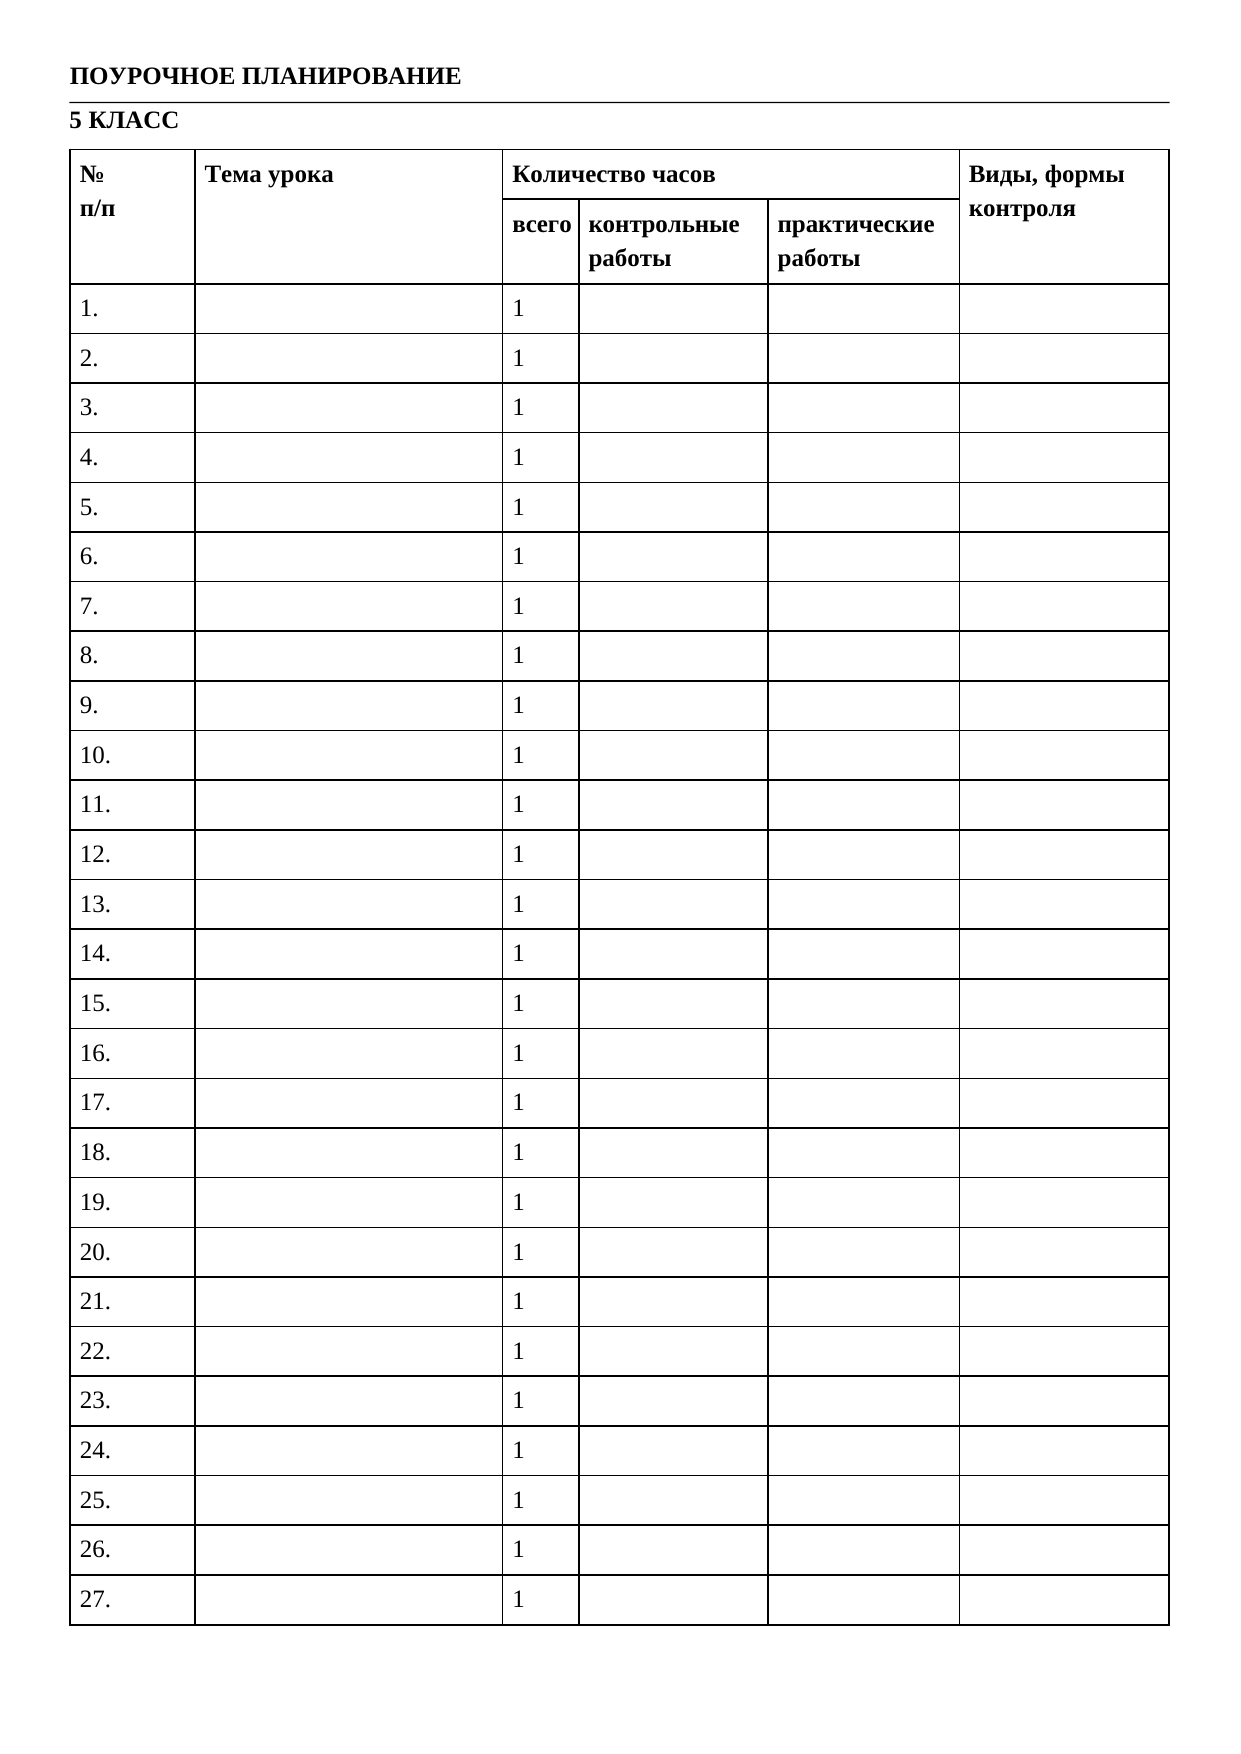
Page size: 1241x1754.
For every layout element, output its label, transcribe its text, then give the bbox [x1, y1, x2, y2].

table_cell 1 [503, 1129, 578, 1177]
table_cell [769, 384, 959, 432]
table_cell 1 [503, 930, 578, 978]
table_cell 10. [71, 731, 194, 779]
table_cell [960, 1278, 1168, 1326]
table_cell 1 [503, 1178, 578, 1226]
subtitle ПОУРОЧНОЕ ПЛАНИРОВАНИЕ [69, 61, 1182, 89]
table_cell 1 [503, 980, 578, 1028]
table_cell [769, 632, 959, 680]
table_cell [196, 1377, 502, 1425]
table_cell [580, 285, 767, 332]
table_cell [196, 1476, 502, 1524]
table_cell [769, 682, 959, 730]
table_cell [960, 682, 1168, 730]
list КЛАСС [69, 105, 1182, 134]
table_cell [196, 1178, 502, 1226]
table_cell 1 [503, 433, 578, 481]
table_cell 1 [503, 880, 578, 928]
table_cell [580, 433, 767, 481]
table_cell 1 [503, 731, 578, 779]
table_cell [196, 1029, 502, 1077]
table_cell 20. [71, 1228, 194, 1276]
table_cell 17. [71, 1079, 194, 1127]
table_cell 6. [71, 533, 194, 581]
table_cell [769, 1476, 959, 1524]
table_cell 1 [503, 1526, 578, 1574]
table_cell [196, 781, 502, 829]
table_cell [960, 1029, 1168, 1077]
table_cell [960, 781, 1168, 829]
table_cell 1 [503, 1228, 578, 1276]
table_cell 1 [503, 1327, 578, 1375]
table_cell [580, 1327, 767, 1375]
table_cell 12. [71, 831, 194, 879]
table_cell 22. [71, 1327, 194, 1375]
table_cell [960, 731, 1168, 779]
table_cell 1 [503, 384, 578, 432]
table_cell 2. [71, 334, 194, 382]
table_cell 21. [71, 1278, 194, 1326]
table_cell 24. [71, 1427, 194, 1475]
table_cell 1 [503, 781, 578, 829]
table_cell 1 [503, 1427, 578, 1475]
table_cell [580, 1228, 767, 1276]
table_cell 11. [71, 781, 194, 829]
table_cell [196, 483, 502, 531]
table_cell 8. [71, 632, 194, 680]
table_header Виды, формы контроля [960, 150, 1168, 283]
table_cell [196, 384, 502, 432]
table_cell [960, 1526, 1168, 1574]
table_cell [196, 632, 502, 680]
table_cell [960, 880, 1168, 928]
table_cell [580, 1377, 767, 1425]
table_cell [580, 980, 767, 1028]
table_cell 1 [503, 1377, 578, 1425]
table_cell [196, 1427, 502, 1475]
table_cell [960, 433, 1168, 481]
table_cell [960, 384, 1168, 432]
table_cell 25. [71, 1476, 194, 1524]
table_cell [580, 781, 767, 829]
table_cell [769, 781, 959, 829]
table_cell [580, 930, 767, 978]
table_cell 5. [71, 483, 194, 531]
table_cell [960, 1079, 1168, 1127]
table_cell [960, 1576, 1168, 1624]
table_cell [769, 1377, 959, 1425]
table_cell контрольные работы [580, 200, 767, 283]
table_cell [769, 980, 959, 1028]
table_cell [196, 1278, 502, 1326]
table_cell 1 [503, 483, 578, 531]
table_cell 1 [503, 1576, 578, 1624]
table_cell 14. [71, 930, 194, 978]
table_cell 1 [503, 582, 578, 630]
table_cell [196, 980, 502, 1028]
table_header Тема урока [196, 150, 502, 283]
table_cell [960, 483, 1168, 531]
table_cell 4. [71, 433, 194, 481]
table_cell [196, 582, 502, 630]
table_cell [769, 1029, 959, 1077]
table_cell [960, 930, 1168, 978]
table_cell [769, 1278, 959, 1326]
table_cell [196, 880, 502, 928]
table_cell 9. [71, 682, 194, 730]
table_cell [196, 433, 502, 481]
table_cell [960, 1427, 1168, 1475]
table_cell [769, 533, 959, 581]
table_cell [769, 1228, 959, 1276]
table_cell [960, 1377, 1168, 1425]
table_cell [769, 1526, 959, 1574]
table_cell 1 [503, 533, 578, 581]
table_cell 7. [71, 582, 194, 630]
table_cell 23. [71, 1377, 194, 1425]
table_cell [769, 731, 959, 779]
table_cell [196, 930, 502, 978]
table_cell 1. [71, 285, 194, 332]
table_cell 1 [503, 682, 578, 730]
table_cell [580, 880, 767, 928]
table_cell [580, 731, 767, 779]
table_cell [580, 582, 767, 630]
table_cell 1 [503, 632, 578, 680]
table_cell 13. [71, 880, 194, 928]
table_cell 1 [503, 1079, 578, 1127]
table_cell 16. [71, 1029, 194, 1077]
table_cell [960, 582, 1168, 630]
table_cell [960, 1129, 1168, 1177]
table_cell [196, 1526, 502, 1574]
table_cell [580, 1278, 767, 1326]
table_cell [769, 1327, 959, 1375]
table_cell [960, 334, 1168, 382]
table_cell [196, 831, 502, 879]
table_cell [769, 1576, 959, 1624]
table_cell [769, 1178, 959, 1226]
table_cell [960, 1228, 1168, 1276]
table_cell 3. [71, 384, 194, 432]
table_cell [196, 285, 502, 332]
table_cell [196, 1228, 502, 1276]
table_header Количество часов [503, 150, 959, 198]
table_cell [960, 831, 1168, 879]
table_cell [960, 1178, 1168, 1226]
table_cell [960, 980, 1168, 1028]
table_cell [580, 1129, 767, 1177]
table_cell [960, 533, 1168, 581]
table_cell [196, 533, 502, 581]
table_cell [580, 1029, 767, 1077]
table_cell 15. [71, 980, 194, 1028]
table_cell 18. [71, 1129, 194, 1177]
table_cell [580, 384, 767, 432]
table_cell [769, 930, 959, 978]
table_cell 1 [503, 1278, 578, 1326]
table_header № п/п [71, 150, 194, 283]
table_cell [960, 1327, 1168, 1375]
table_cell [580, 1427, 767, 1475]
table_cell 1 [503, 285, 578, 332]
table_cell [960, 1476, 1168, 1524]
table_cell 26. [71, 1526, 194, 1574]
table_cell [580, 334, 767, 382]
table_cell [580, 483, 767, 531]
table_cell [196, 1327, 502, 1375]
table_cell [769, 433, 959, 481]
table_cell [769, 1079, 959, 1127]
table_cell 19. [71, 1178, 194, 1226]
table_cell [580, 831, 767, 879]
table_cell [769, 285, 959, 332]
table_cell [196, 1576, 502, 1624]
table_cell [769, 831, 959, 879]
table_cell [769, 1427, 959, 1475]
table_cell 27. [71, 1576, 194, 1624]
table_cell [769, 483, 959, 531]
table_cell [769, 334, 959, 382]
table_cell практические работы [769, 200, 959, 283]
table_cell [580, 1178, 767, 1226]
table_cell 1 [503, 334, 578, 382]
table_cell [580, 1576, 767, 1624]
table_cell [580, 533, 767, 581]
table_cell [196, 682, 502, 730]
table_cell [580, 682, 767, 730]
table_cell [769, 1129, 959, 1177]
table_cell [580, 632, 767, 680]
table_cell [196, 1079, 502, 1127]
table_cell [580, 1079, 767, 1127]
table_cell 1 [503, 831, 578, 879]
table_cell [960, 285, 1168, 332]
table_cell 1 [503, 1476, 578, 1524]
table_cell [580, 1526, 767, 1574]
table_cell [960, 632, 1168, 680]
table_cell [196, 731, 502, 779]
table_cell [769, 880, 959, 928]
table_cell всего [503, 200, 578, 283]
table_cell 1 [503, 1029, 578, 1077]
table_cell [196, 334, 502, 382]
table_cell [196, 1129, 502, 1177]
table_cell [580, 1476, 767, 1524]
table_cell [769, 582, 959, 630]
